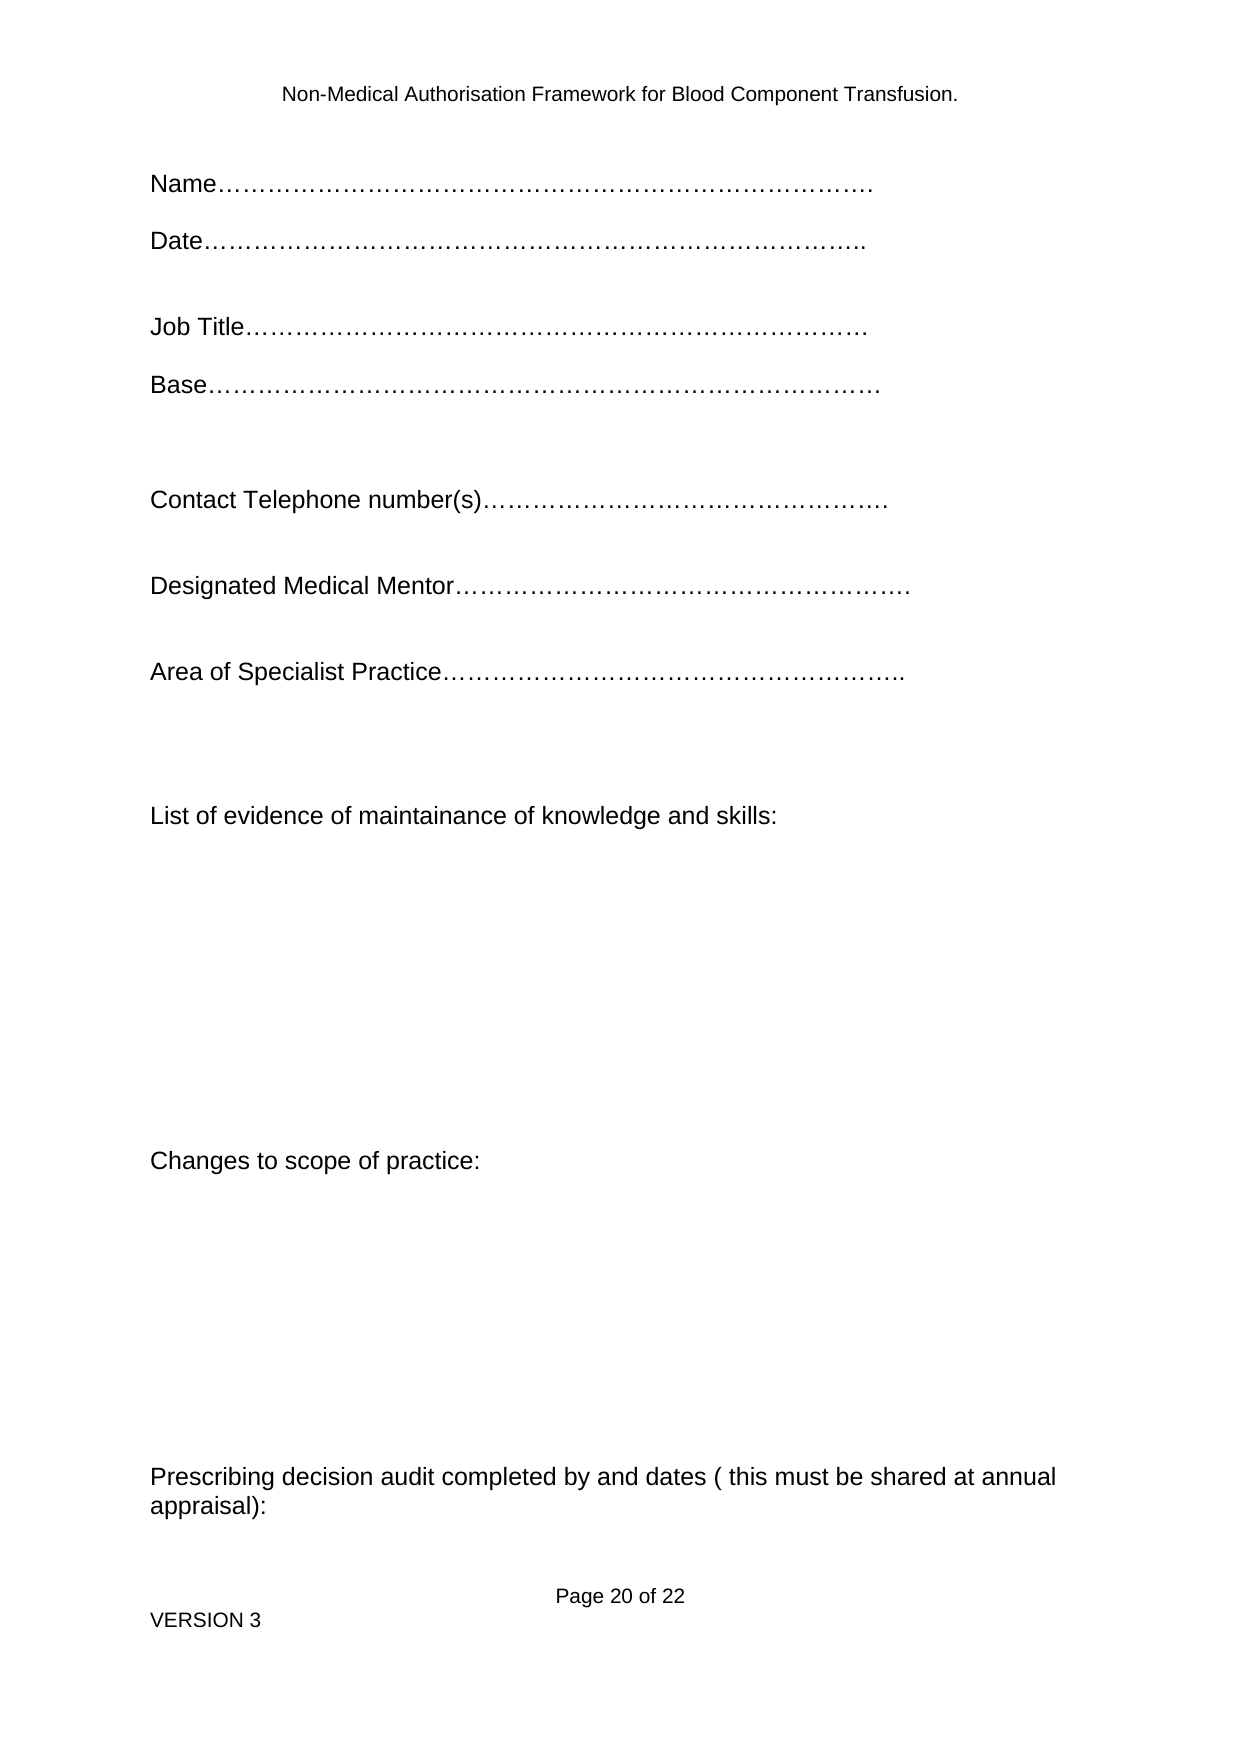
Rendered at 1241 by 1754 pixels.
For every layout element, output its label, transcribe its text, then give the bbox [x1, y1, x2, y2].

text Changes to scope of practice: [150, 1146, 1090, 1175]
text Date…………………………………………………………………….. [150, 226, 1090, 255]
text Contact Telephone number(s)…………………………………………. [150, 485, 1090, 513]
text Job Title………………………………………………………………… [150, 312, 1090, 341]
text Name……………………………………………………………………. [150, 168, 1090, 197]
text Base……………………………………………………………………… [150, 370, 1090, 398]
text List of evidence of maintainance of knowledge and skills: [150, 801, 1090, 830]
text Prescribing decision audit completed by and dates ( this must be shared at annual appraisal): [150, 1462, 1090, 1520]
text Designated Medical Mentor………………………………………………. [150, 571, 1090, 600]
text Area of Specialist Practice……………………………………………….. [150, 657, 1090, 686]
